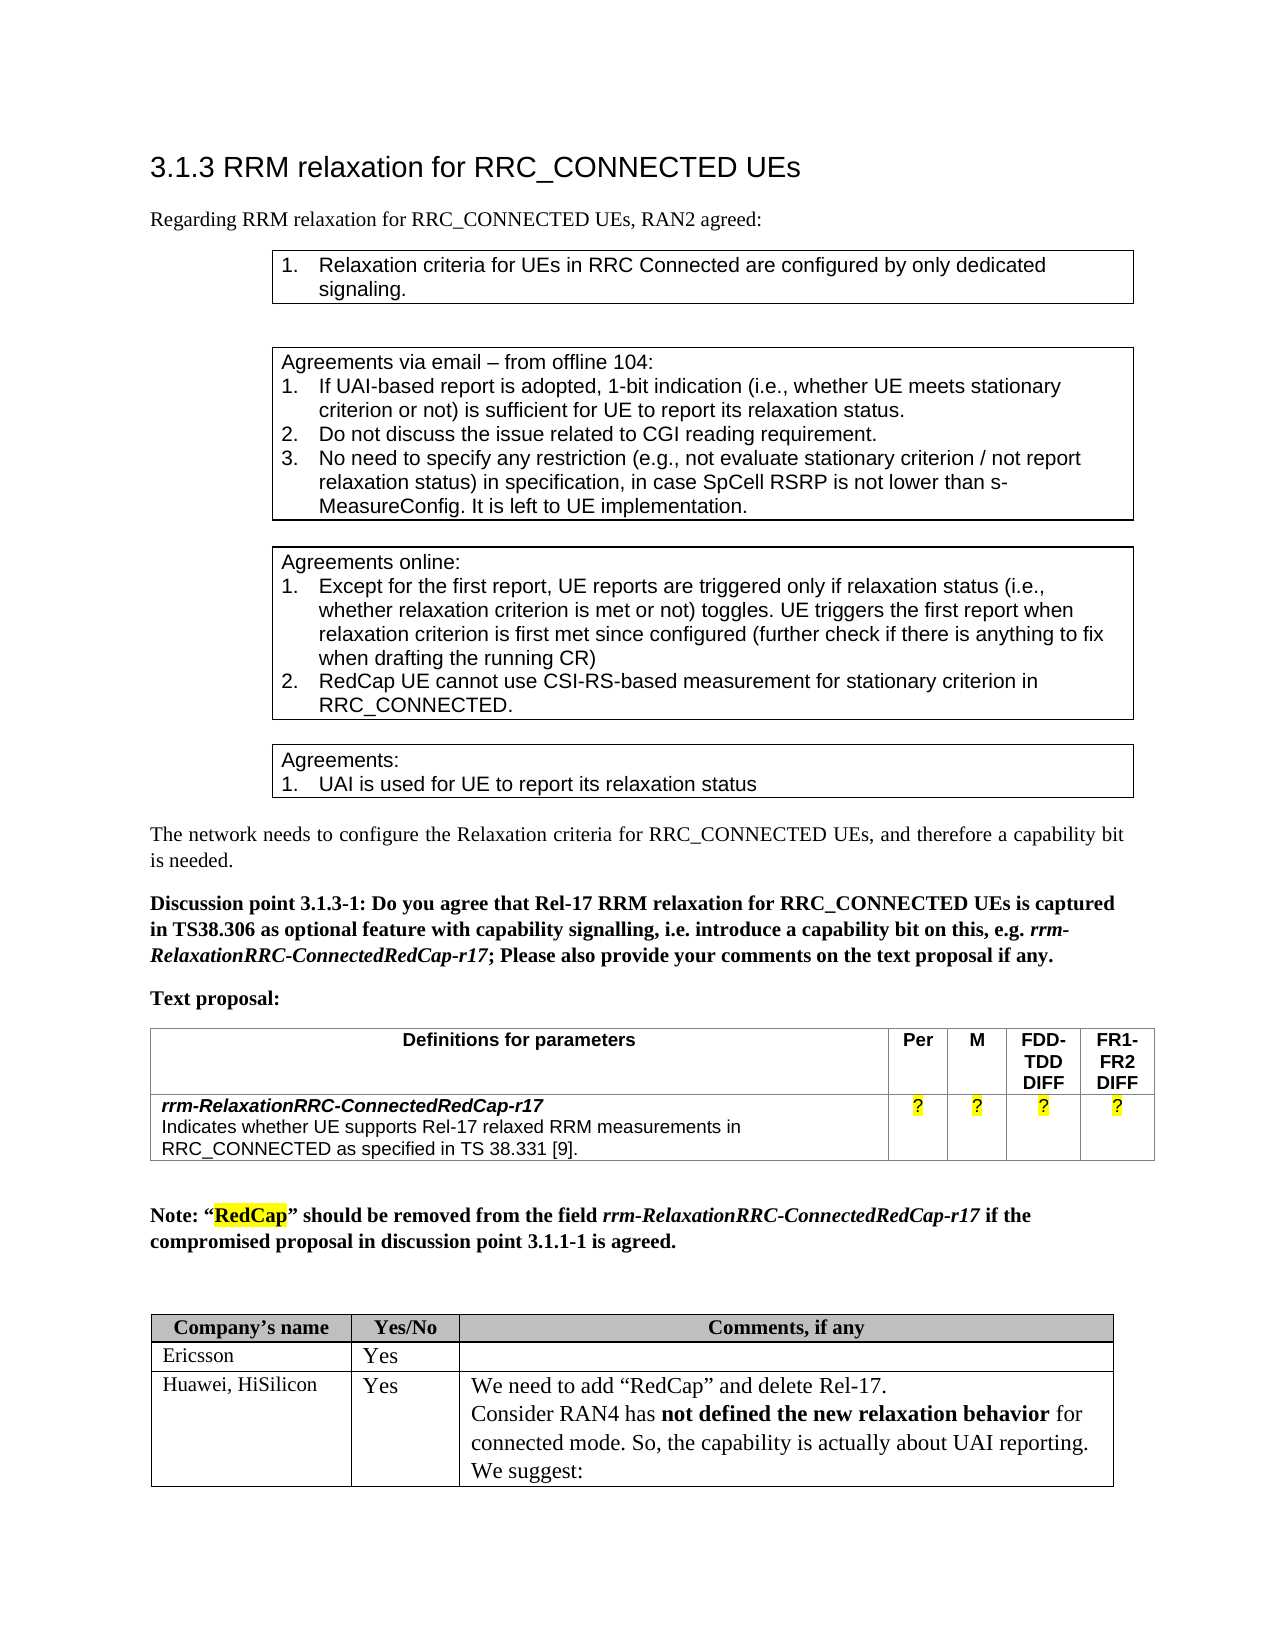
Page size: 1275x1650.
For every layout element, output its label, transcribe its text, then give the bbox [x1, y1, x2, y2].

table_cell ? [1081, 1095, 1154, 1159]
list Relaxation criteria for UEs in RRC Connected are configured by only dedicated signaling. [273, 251, 1133, 303]
table_header FR1-FR2 DIFF [1081, 1029, 1154, 1094]
list Except for the first report, UE reports are triggered only if relaxation status (i.e., whether relaxation criterion is met or not) toggles. UE triggers the first report when relaxation criterion is first met since configured (further check if there is anything to fix when drafting the running CR) [273, 570, 1133, 666]
table_header FDD-TDD DIFF [1007, 1029, 1080, 1094]
table_header M [948, 1029, 1006, 1094]
list UAI is used for UE to report its relaxation status [273, 768, 1133, 797]
table_header Yes/No [352, 1315, 459, 1341]
table_cell Ericsson [152, 1343, 351, 1371]
text Agreements online: [273, 548, 1133, 570]
table_cell rrm-RelaxationRRC-ConnectedRedCap-r17 Indicates whether UE supports Rel-17 relaxed RRM measurements in RRC_CONNECTED as specified in TS 38.331 [9]. [151, 1095, 888, 1159]
table_header Definitions for parameters [151, 1029, 888, 1094]
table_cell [460, 1372, 1113, 1486]
table_cell ? [1007, 1095, 1080, 1159]
table_cell Yes [352, 1372, 459, 1486]
table_cell ? [889, 1095, 947, 1159]
text Agreements: [273, 745, 1133, 768]
text Discussion point 3.1.3-1: Do you agree that Rel-17 RRM relaxation for RRC_CONNECTED UEs is captured in TS38.306 as optional feature with capability signalling, i.e. introduce a capability bit on this, e.g. rrm-RelaxationRRC-ConnectedRedCap-r17; Please also provide your comments on the text proposal if any. [150, 891, 1125, 967]
text Note: “RedCap” should be removed from the field rrm-RelaxationRRC-ConnectedRedCap-r17 if the compromised proposal in discussion point 3.1.1-1 is agreed. [150, 1203, 1125, 1253]
table_cell [460, 1343, 1113, 1371]
table_cell ? [948, 1095, 1006, 1159]
text Agreements via email – from offline 104: [273, 348, 1133, 371]
list RedCap UE cannot use CSI-RS-based measurement for stationary criterion in RRC_CONNECTED. [273, 666, 1133, 719]
list No need to specify any restriction (e.g., not evaluate stationary criterion / not report relaxation status) in specification, in case SpCell RSRP is not lower than s-MeasureConfig. It is left to UE implementation. [273, 442, 1133, 519]
list If UAI-based report is adopted, 1-bit indication (i.e., whether UE meets stationary criterion or not) is sufficient for UE to report its relaxation status. [273, 371, 1133, 418]
text Regarding RRM relaxation for RRC_CONNECTED UEs, RAN2 agreed: [150, 207, 1125, 231]
table_header Per [889, 1029, 947, 1094]
subtitle 3.1.3 RRM relaxation for RRC_CONNECTED UEs [150, 150, 1125, 183]
table_cell Yes [352, 1343, 459, 1371]
text The network needs to configure the Relaxation criteria for RRC_CONNECTED UEs, and therefore a capability bit is needed. [150, 822, 1125, 872]
text Text proposal: [150, 985, 1125, 1009]
table_cell Huawei, HiSilicon [152, 1372, 351, 1486]
table_header Comments, if any [460, 1315, 1113, 1341]
list Do not discuss the issue related to CGI reading requirement. [273, 418, 1133, 442]
table_header Company’s name [152, 1315, 351, 1341]
